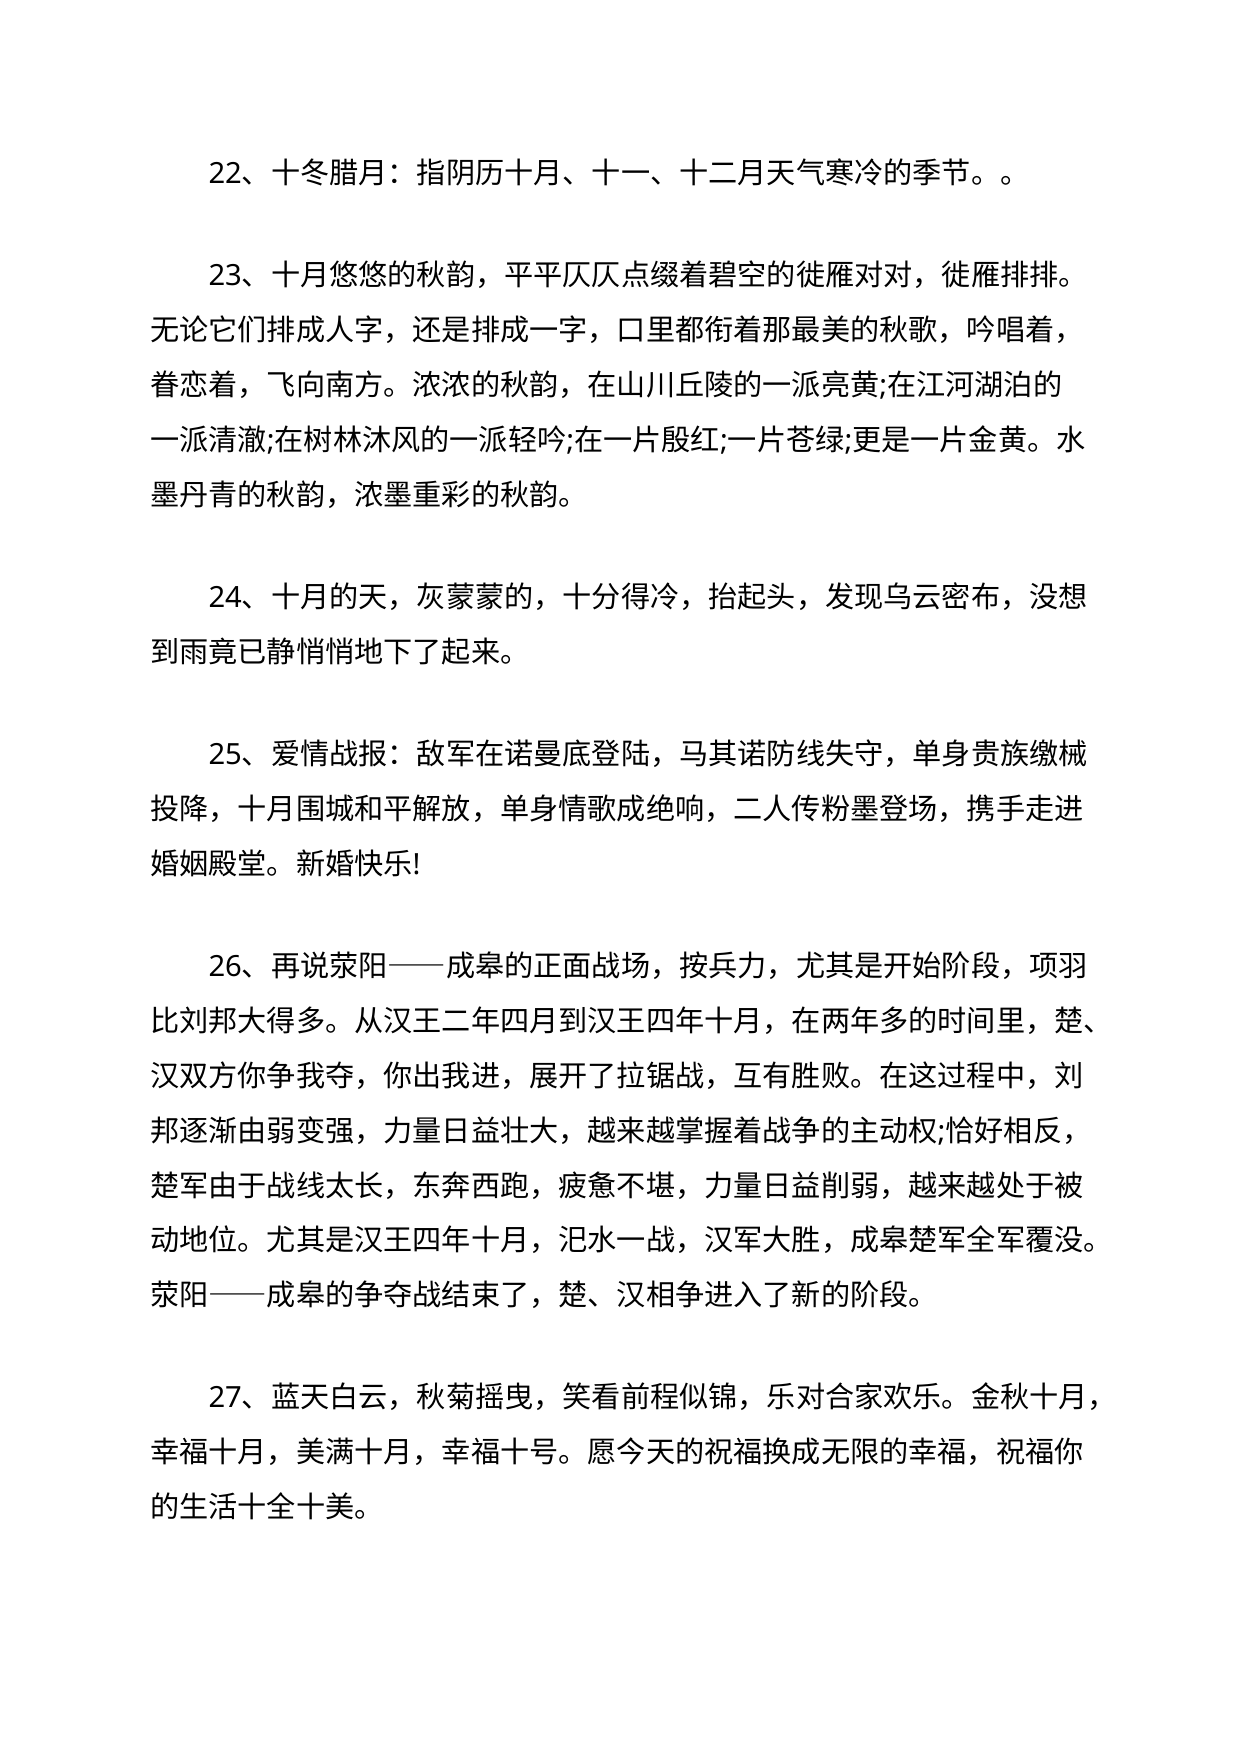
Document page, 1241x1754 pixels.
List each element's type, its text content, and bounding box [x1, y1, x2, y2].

text 25、爱情战报：敌军在诺曼底登陆，马其诺防线失守，单身贵族缴械投降，十月围城和平解放，单身情歌成绝响，二人传粉墨登场，携手走进婚姻殿堂。新婚快乐! [150, 730, 1090, 883]
text 27、蓝天白云，秋菊摇曳，笑看前程似锦，乐对合家欢乐。金秋十月，幸福十月，美满十月，幸福十号。愿今天的祝福换成无限的幸福，祝福你的生活十全十美。 [150, 1374, 1090, 1526]
text 26、再说荥阳——成皋的正面战场，按兵力，尤其是开始阶段，项羽比刘邦大得多。从汉王二年四月到汉王四年十月，在两年多的时间里，楚、汉双方你争我夺，你出我进，展开了拉锯战，互有胜败。在这过程中，刘邦逐渐由弱变强，力量日益壮大，越来越掌握着战争的主动权;恰好相反，楚军由于战线太长，东奔西跑，疲惫不堪，力量日益削弱，越来越处于被动地位。尤其是汉王四年十月，汜水一战，汉军大胜，成皋楚军全军覆没。荥阳——成皋的争夺战结束了，楚、汉相争进入了新的阶段。 [150, 942, 1090, 1314]
text 24、十月的天，灰蒙蒙的，十分得冷，抬起头，发现乌云密布，没想到雨竟已静悄悄地下了起来。 [150, 574, 1090, 671]
text 23、十月悠悠的秋韵，平平仄仄点缀着碧空的徙雁对对，徙雁排排。无论它们排成人字，还是排成一字，口里都衔着那最美的秋歌，吟唱着，眷恋着，飞向南方。浓浓的秋韵，在山川丘陵的一派亮黄;在江河湖泊的一派清澈;在树林沐风的一派轻吟;在一片殷红;一片苍绿;更是一片金黄。水墨丹青的秋韵，浓墨重彩的秋韵。 [150, 252, 1090, 514]
text 22、十冬腊月：指阴历十月、十一、十二月天气寒冷的季节。。 [150, 150, 1090, 192]
